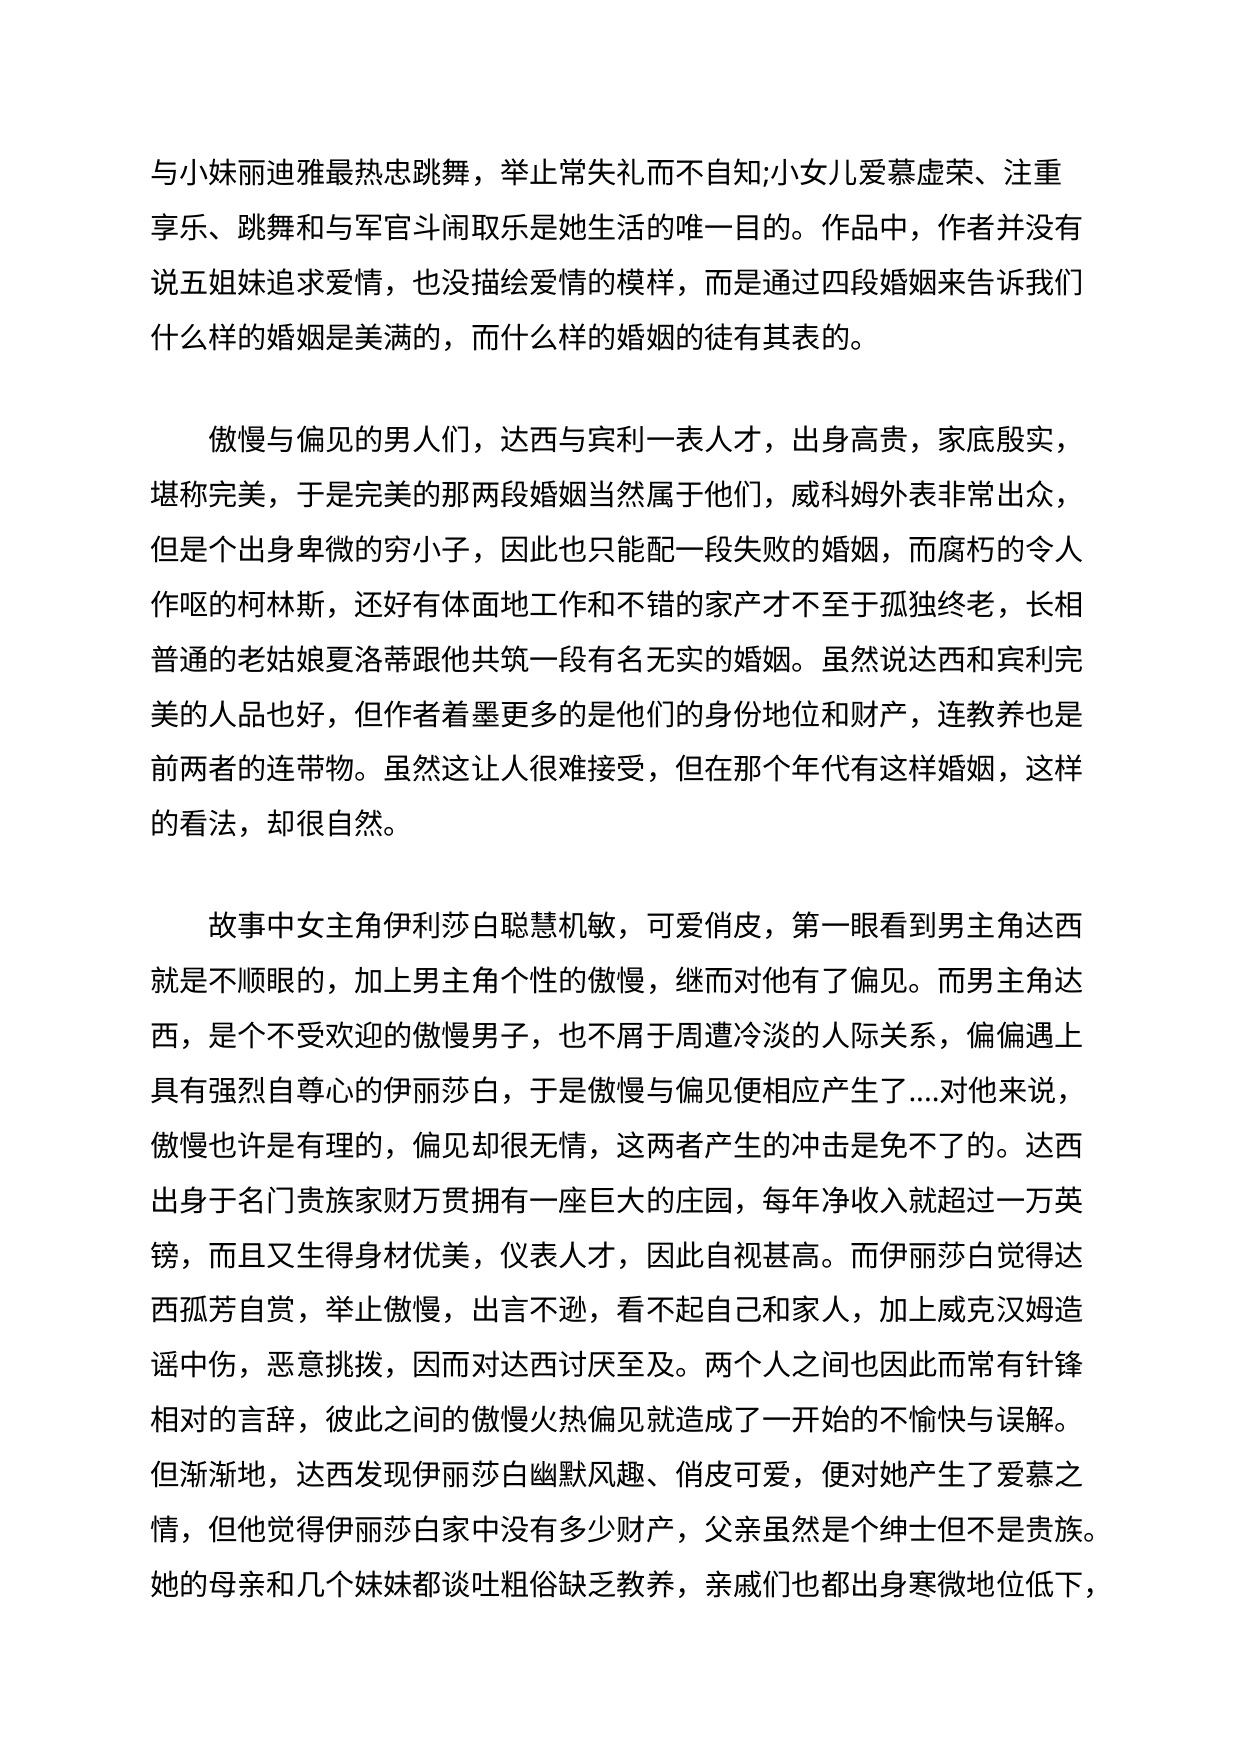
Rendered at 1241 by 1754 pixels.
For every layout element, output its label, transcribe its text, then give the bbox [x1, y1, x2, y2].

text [150, 150, 1090, 357]
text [150, 903, 1090, 1604]
text 傲慢与偏见的男人们，达西与宾利一表人才，出身高贵，家底殷实，堪称完美，于是完美的那两段婚姻当然属于他们，威科姆外表非常出众，但是个出身卑微的穷小子，因此也只能配一段失败的婚姻，而腐朽的令人作呕的柯林斯，还好有体面地工作和不错的家产才不至于孤独终老，长相普通的老姑娘夏洛蒂跟他共筑一段有名无实的婚姻。虽然说达西和宾利完美的人品也好，但作者着墨更多的是他们的身份地位和财产，连教养也是前两者的连带物。虽然这让人很难接受，但在那个年代有这样婚姻，这样的看法，却很自然。 [150, 417, 1090, 843]
